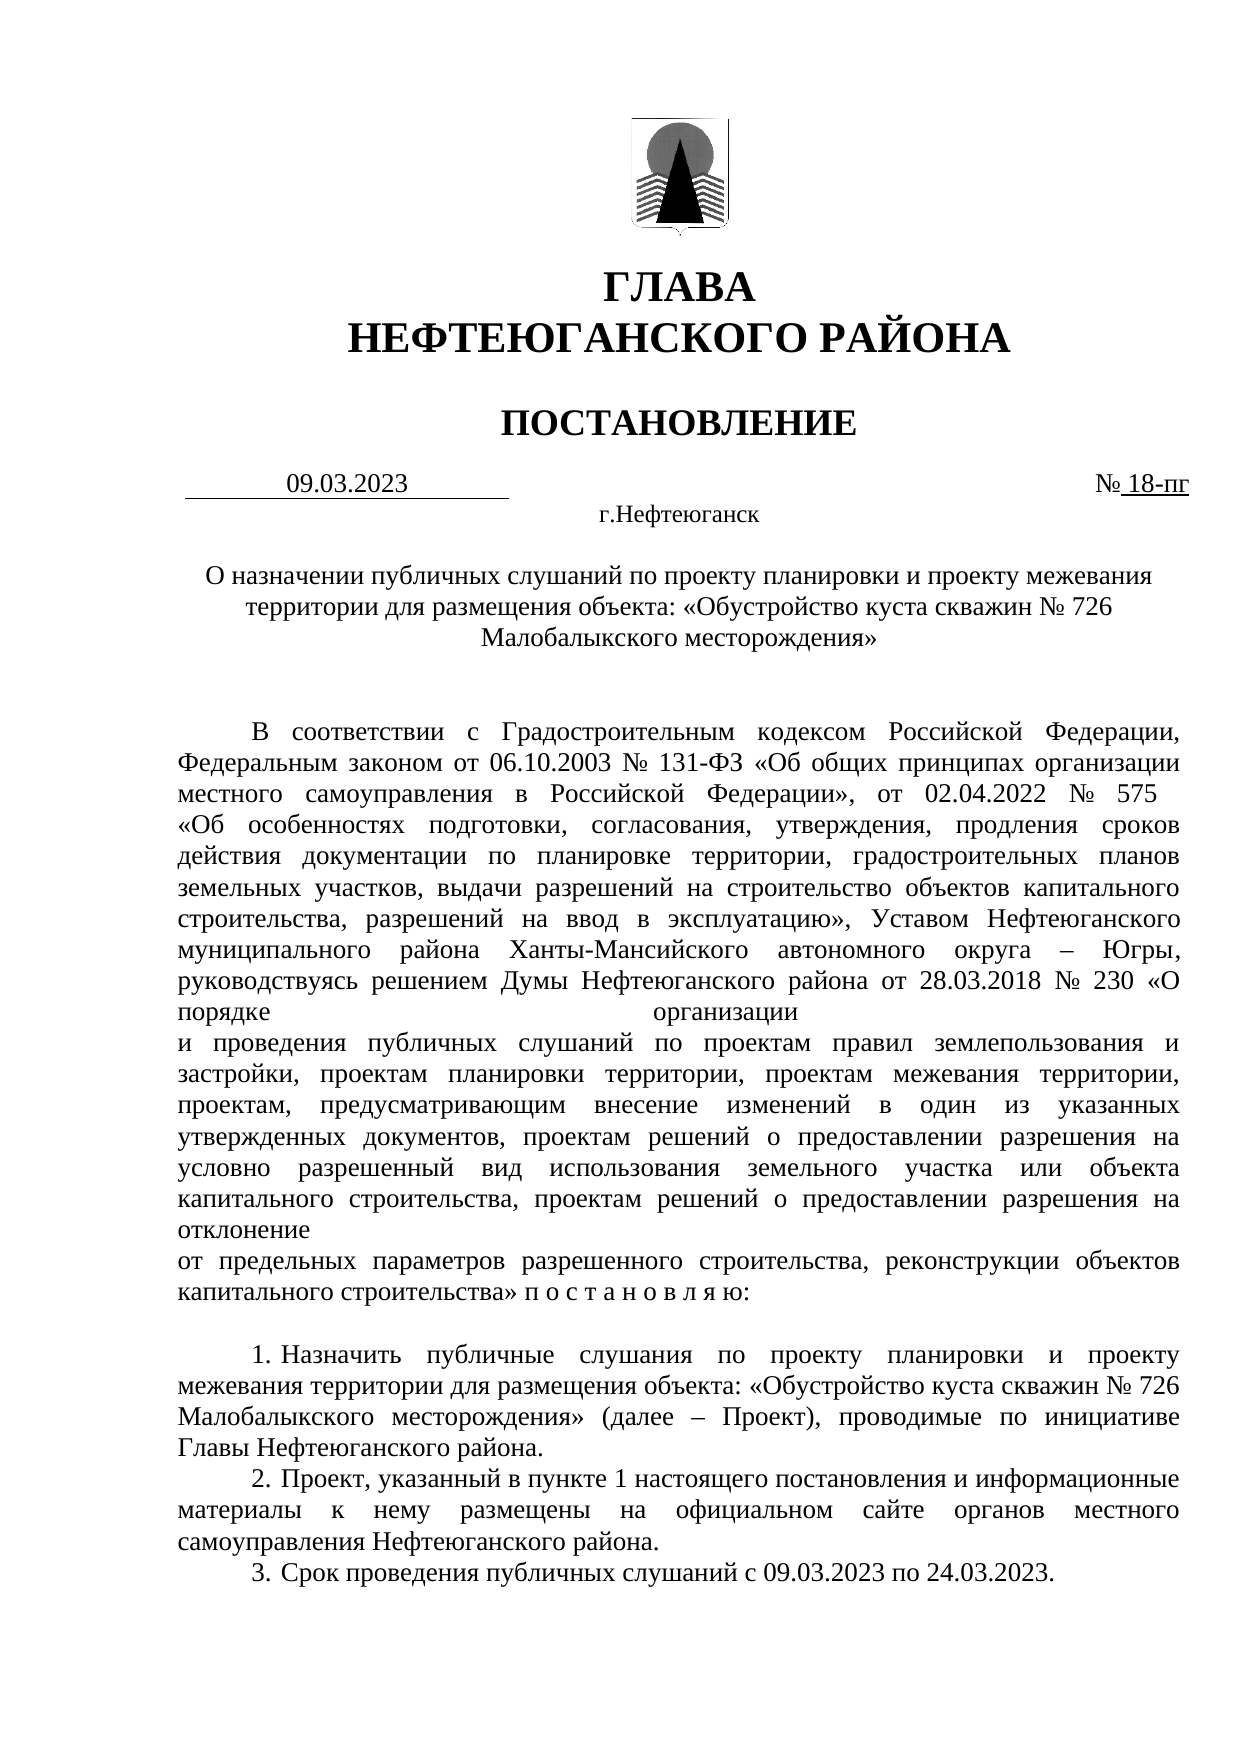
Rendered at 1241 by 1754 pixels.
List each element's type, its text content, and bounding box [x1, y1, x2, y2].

text В соответствии с Градостроительным кодексом Российской Федерации, Федеральным законом от 06.10.2003 № 131-ФЗ «Об общих принципах организации местного самоуправления в Российской Федерации», от 02.04.2022 № 575 «Об особенностях подготовки, согласования, утверждения, продления сроков действия документации по планировке территории, градостроительных планов земельных участков, выдачи разрешений на строительство объектов капитального строительства, разрешений на ввод в эксплуатацию», Уставом Нефтеюганского муниципального района Ханты-Мансийского автономного округа – Югры, руководствуясь решением Думы Нефтеюганского района от 28.03.2018 № 230 «О порядке организации и проведения публичных слушаний по проектам правил землепользования и застройки, проектам планировки территории, проектам межевания территории, проектам, предусматривающим внесение изменений в один из указанных утвержденных документов, проектам решений о предоставлении разрешения на условно разрешенный вид использования земельного участка или объекта капитального строительства, проектам решений о предоставлении разрешения на отклонение от предельных параметров разрешенного строительства, реконструкции объектов капитального строительства» п о с т а н о в л я ю: [177, 715, 1181, 1307]
text ГЛАВА [177, 261, 1181, 311]
table_header 09.03.2023 [185, 467, 509, 498]
list Срок проведения публичных слушаний с 09.03.2023 по 24.03.2023. [177, 1556, 1181, 1587]
list Проект, указанный в пункте 1 настоящего постановления и информационные материалы к нему размещены на официальном сайте органов местного самоуправления Нефтеюганского района. [177, 1462, 1181, 1556]
text постановление [177, 400, 1181, 443]
list Назначить публичные слушания по проекту планировки и проекту межевания территории для размещения объекта: «Обустройство куста скважин № 726 Малобалыкского месторождения» (далее – Проект), проводимые по инициативе Главы Нефтеюганского района. [177, 1338, 1181, 1462]
text г.Нефтеюганск [177, 499, 1181, 528]
table_header № 18-пг [509, 467, 1196, 498]
text НЕФТЕЮГАНСКОГО РАЙОНА [177, 311, 1181, 362]
text О назначении публичных слушаний по проекту планировки и проекту межевания территории для размещения объекта: «Обустройство куста скважин № 726 Малобалыкского месторождения» [177, 559, 1181, 653]
